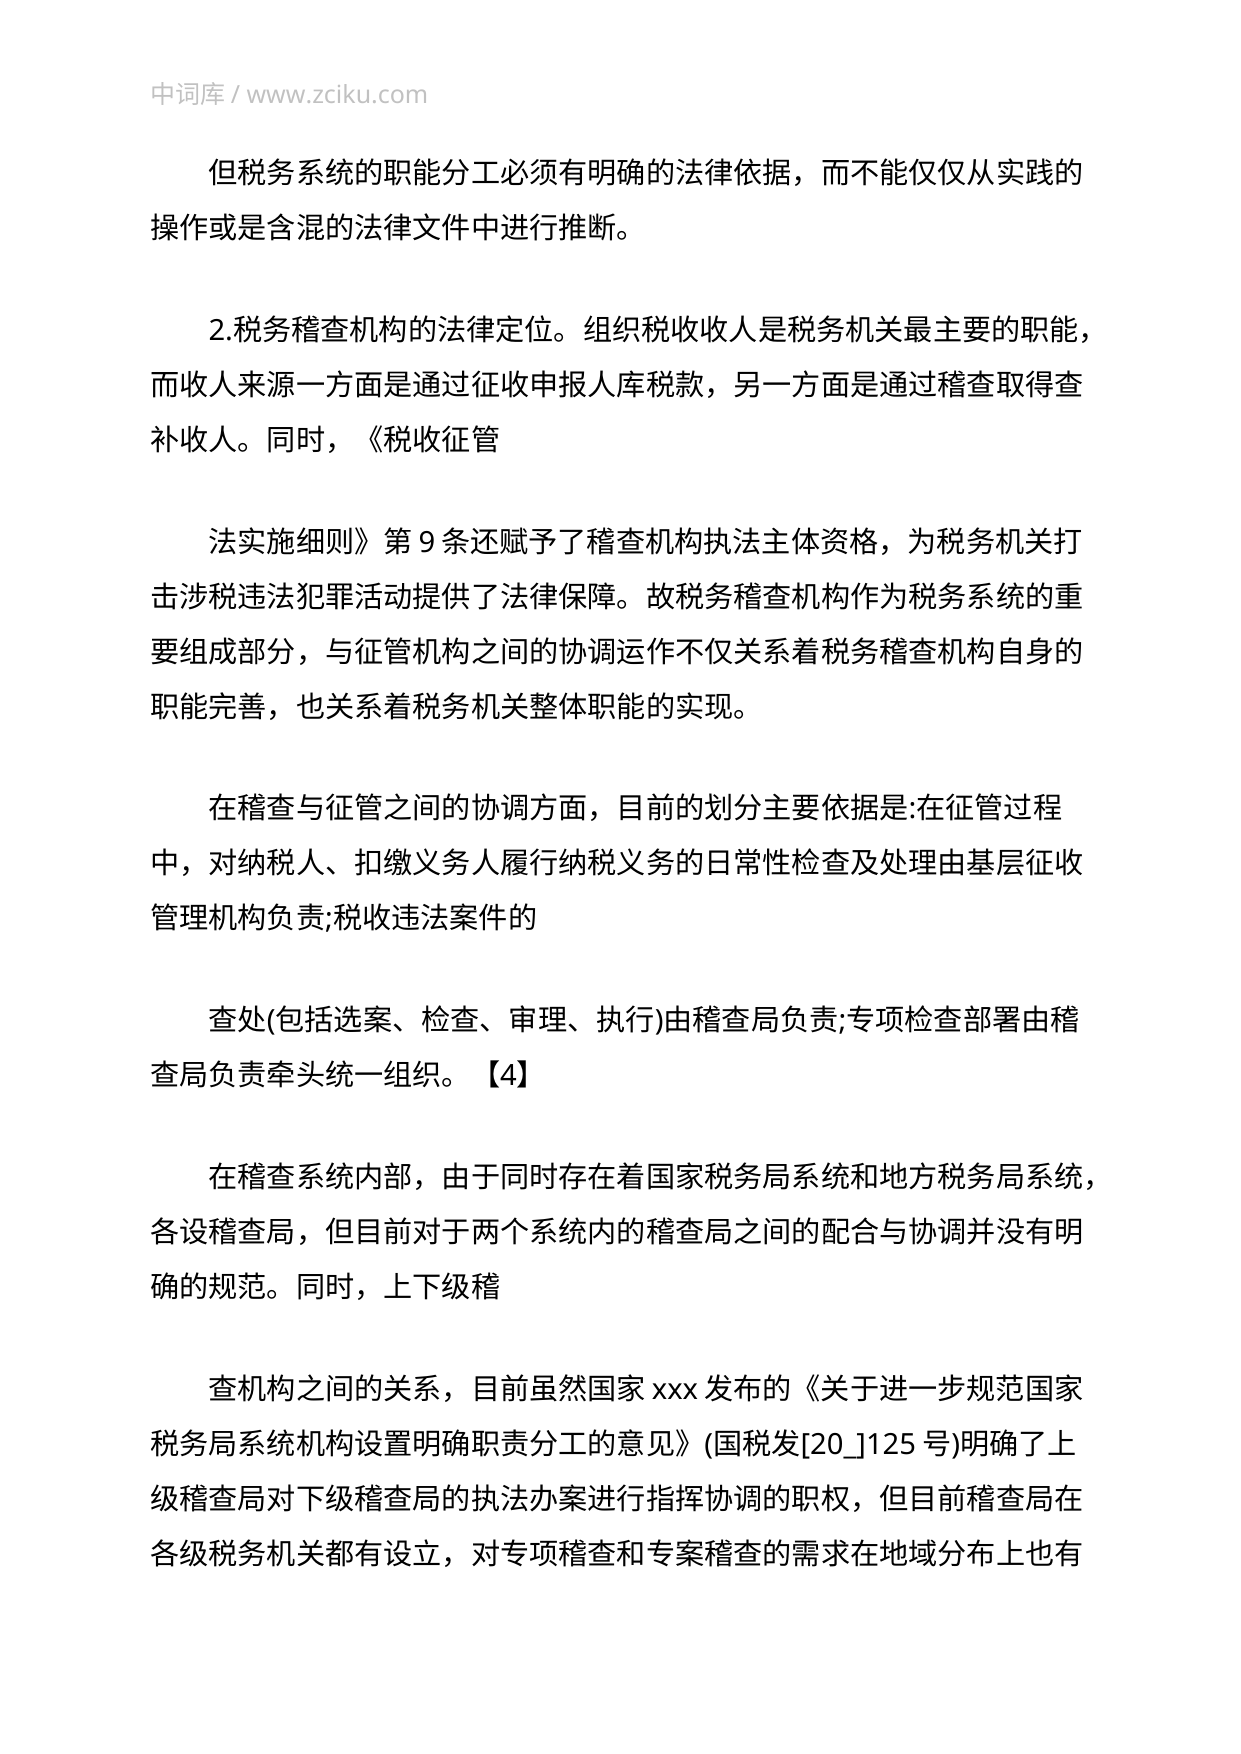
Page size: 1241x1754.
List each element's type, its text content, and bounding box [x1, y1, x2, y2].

text 在稽查系统内部，由于同时存在着国家税务局系统和地方税务局系统，各设稽查局，但目前对于两个系统内的稽查局之间的配合与协调并没有明确的规范。同时，上下级稽 [150, 1154, 1090, 1306]
text 在稽查与征管之间的协调方面，目前的划分主要依据是:在征管过程中，对纳税人、扣缴义务人履行纳税义务的日常性检查及处理由基层征收管理机构负责;税收违法案件的 [150, 785, 1090, 937]
text 查处(包括选案、检查、审理、执行)由稽查局负责;专项检查部署由稽查局负责牵头统一组织。【4】 [150, 997, 1090, 1094]
text 2.税务稽查机构的法律定位。组织税收收人是税务机关最主要的职能，而收人来源一方面是通过征收申报人库税款，另一方面是通过稽查取得查补收人。同时，《税收征管 [150, 307, 1090, 459]
text 法实施细则》第9条还赋予了稽查机构执法主体资格，为税务机关打击涉税违法犯罪活动提供了法律保障。故税务稽查机构作为税务系统的重要组成部分，与征管机构之间的协调运作不仅关系着税务稽查机构自身的职能完善，也关系着税务机关整体职能的实现。 [150, 518, 1090, 725]
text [150, 1365, 1090, 1572]
text 但税务系统的职能分工必须有明确的法律依据，而不能仅仅从实践的操作或是含混的法律文件中进行推断。 [150, 150, 1090, 247]
